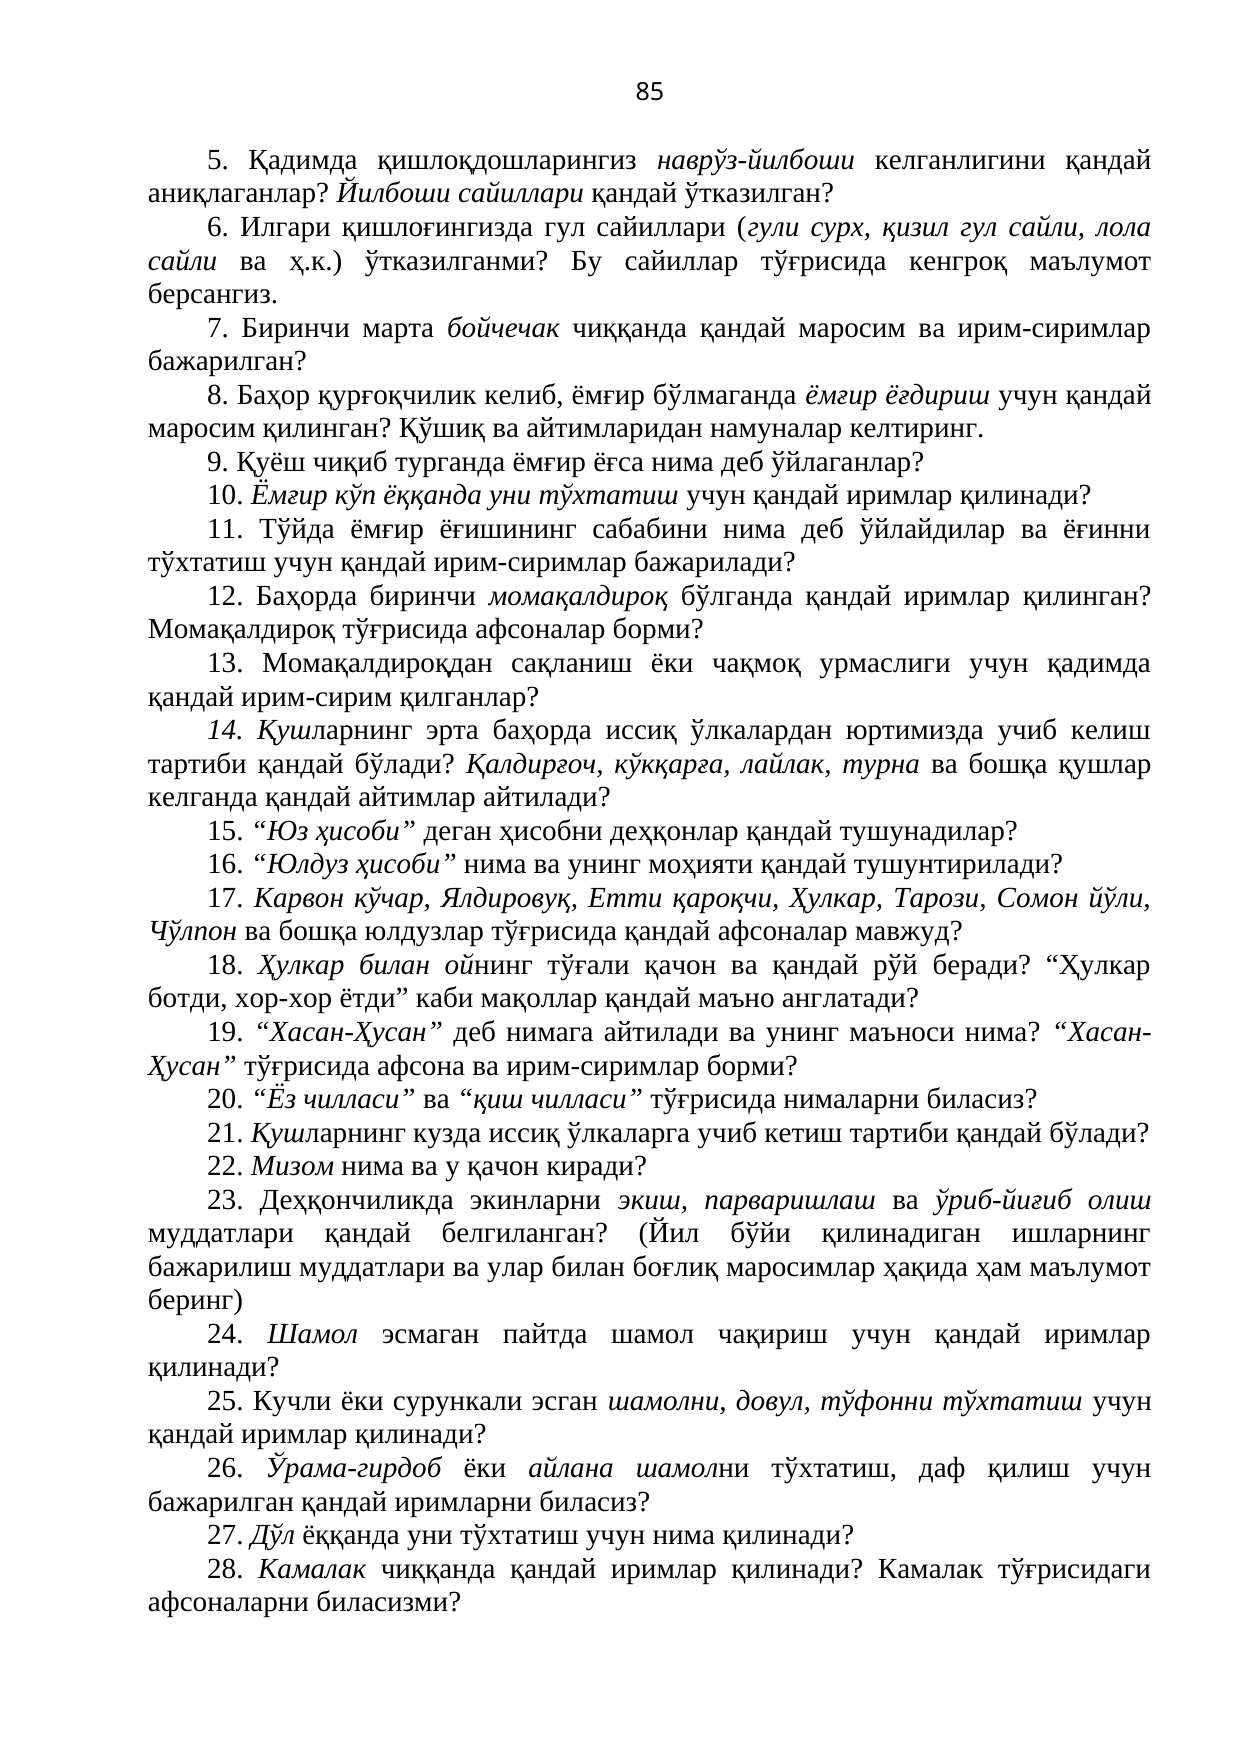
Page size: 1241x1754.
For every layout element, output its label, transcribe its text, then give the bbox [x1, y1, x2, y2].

text 20. “Ёз чилласи” ва “қиш чилласи” тўғрисида нималарни биласиз? [148, 1081, 1152, 1115]
text 17. Карвон кўчар, Ялдировуқ, Етти қароқчи, Ҳулкар, Тарози, Сомон йўли, Чўлпон ва бошқа юлдузлар тўғрисида қандай афсоналар мавжуд? [148, 880, 1152, 947]
text 5. Қадимда қишлоқдошларингиз наврўз-йилбоши келганлигини қандай аниқлаганлар? Йилбоши сайиллари қандай ўтказилган? [148, 142, 1152, 209]
text 11. Тўйда ёмғир ёғишининг сабабини нима деб ўйлайдилар ва ёғинни тўхтатиш учун қандай ирим-сиримлар бажарилади? [148, 511, 1152, 578]
text 19. “Хасан-Ҳусан” деб нимага айтилади ва унинг маъноси нима? “Хасан-Ҳусан” тўғрисида афсона ва ирим-сиримлар борми? [148, 1014, 1152, 1081]
text 16. “Юлдуз ҳисоби” нима ва унинг моҳияти қандай тушунтирилади? [148, 846, 1152, 880]
text 6. Илгари қишлоғингизда гул сайиллари (гули сурх, қизил гул сайли, лола сайли ва ҳ.к.) ўтказилганми? Бу сайиллар тўғрисида кенгроқ маълумот берсангиз. [148, 209, 1152, 310]
text 26. Ўрама-гирдоб ёки айлана шамолни тўхтатиш, даф қилиш учун бажарилган қандай иримларни биласиз? [148, 1450, 1152, 1517]
text 23. Деҳқончиликда экинларни экиш, парваришлаш ва ўриб-йиғиб олиш муддатлари қандай белгиланган? (Йил бўйи қилинадиган ишларнинг бажарилиш муддатлари ва улар билан боғлиқ маросимлар ҳақида ҳам маълумот беринг) [148, 1182, 1152, 1316]
text 13. Момақалдироқдан сақланиш ёки чақмоқ урмаслиги учун қадимда қандай ирим-сирим қилганлар? [148, 645, 1152, 712]
text 8. Баҳор қурғоқчилик келиб, ёмғир бўлмаганда ёмғир ёғдириш учун қандай маросим қилинган? Қўшиқ ва айтимларидан намуналар келтиринг. [148, 377, 1152, 444]
text 24. Шамол эсмаган пайтда шамол чақириш учун қандай иримлар қилинади? [148, 1316, 1152, 1383]
text 12. Баҳорда биринчи момақалдироқ бўлганда қандай иримлар қилинган? Момақалдироқ тўғрисида афсоналар борми? [148, 578, 1152, 645]
text 15. “Юз ҳисоби” деган ҳисобни деҳқонлар қандай тушунадилар? [148, 813, 1152, 846]
text 14. Қушларнинг эрта баҳорда иссиқ ўлкалардан юртимизда учиб келиш тартиби қандай бўлади? Қалдирғоч, кўкқарға, лайлак, турна ва бошқа қушлар келганда қандай айтимлар айтилади? [148, 712, 1152, 813]
text 9. Қуёш чиқиб турганда ёмғир ёғса нима деб ўйлаганлар? [148, 444, 1152, 477]
text 28. Камалак чиққанда қандай иримлар қилинади? Камалак тўғрисидаги афсоналарни биласизми? [148, 1551, 1152, 1618]
text 10. Ёмғир кўп ёққанда уни тўхтатиш учун қандай иримлар қилинади? [148, 477, 1152, 511]
text 22. Мизом нима ва у қачон киради? [148, 1148, 1152, 1182]
text 18. Ҳулкар билан ойнинг тўғали қачон ва қандай рўй беради? “Ҳулкар ботди, хор-хор ётди” каби мақоллар қандай маъно англатади? [148, 947, 1152, 1014]
text 25. Кучли ёки сурункали эсган шамолни, довул, тўфонни тўхтатиш учун қандай иримлар қилинади? [148, 1383, 1152, 1450]
text 7. Биринчи марта бойчечак чиққанда қандай маросим ва ирим-сиримлар бажарилган? [148, 310, 1152, 377]
text 27. Дўл ёққанда уни тўхтатиш учун нима қилинади? [148, 1517, 1152, 1551]
text 21. Қушларнинг кузда иссиқ ўлкаларга учиб кетиш тартиби қандай бўлади? [148, 1115, 1152, 1148]
